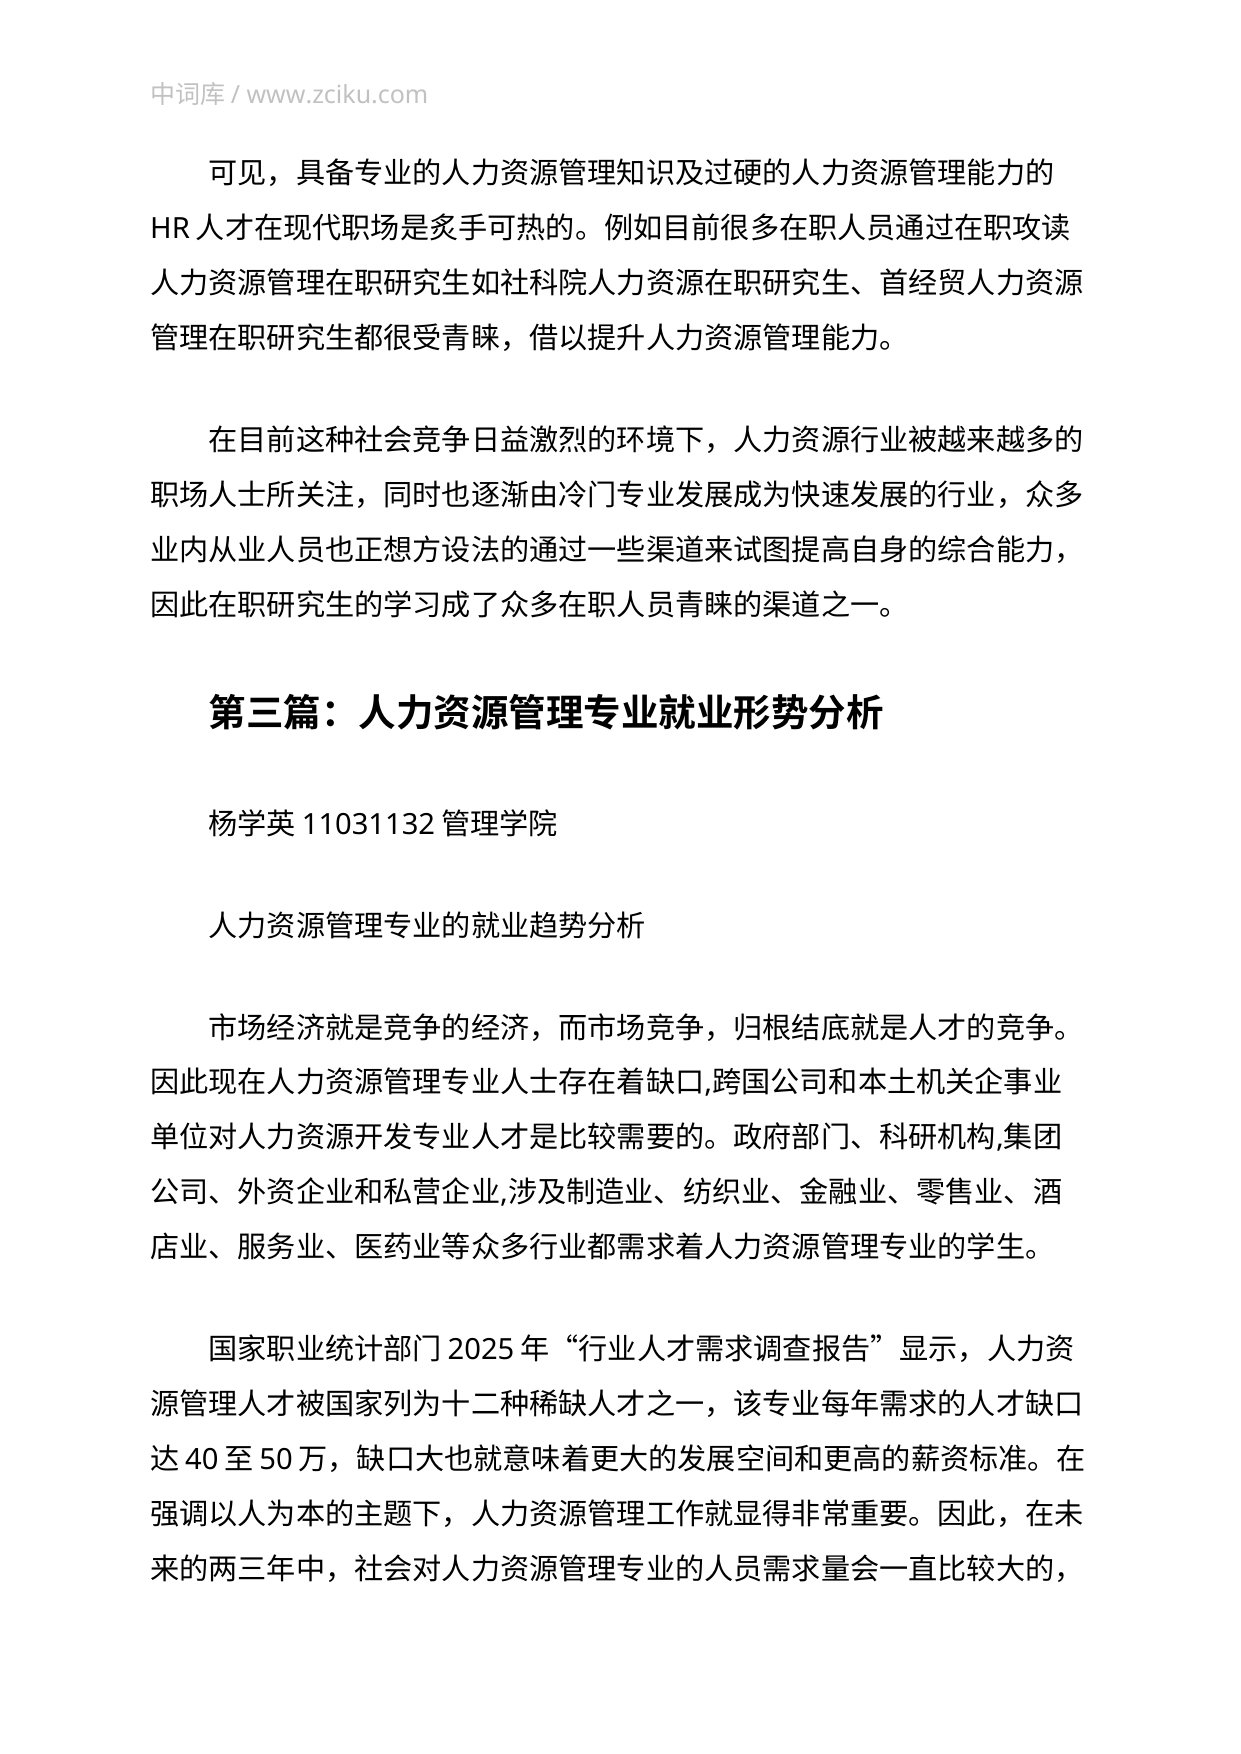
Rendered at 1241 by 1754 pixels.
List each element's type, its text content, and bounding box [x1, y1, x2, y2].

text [150, 1326, 1090, 1588]
text 市场经济就是竞争的经济，而市场竞争，归根结底就是人才的竞争。因此现在人力资源管理专业人士存在着缺口,跨国公司和本土机关企事业单位对人力资源开发专业人才是比较需要的。政府部门、科研机构,集团公司、外资企业和私营企业,涉及制造业、纺织业、金融业、零售业、酒店业、服务业、医药业等众多行业都需求着人力资源管理专业的学生。 [150, 1004, 1090, 1266]
text 在目前这种社会竞争日益激烈的环境下，人力资源行业被越来越多的职场人士所关注，同时也逐渐由冷门专业发展成为快速发展的行业，众多业内从业人员也正想方设法的通过一些渠道来试图提高自身的综合能力，因此在职研究生的学习成了众多在职人员青睐的渠道之一。 [150, 417, 1090, 623]
text 可见，具备专业的人力资源管理知识及过硬的人力资源管理能力的HR人才在现代职场是炙手可热的。例如目前很多在职人员通过在职攻读人力资源管理在职研究生如社科院人力资源在职研究生、首经贸人力资源管理在职研究生都很受青睐，借以提升人力资源管理能力。 [150, 150, 1090, 357]
text 第三篇：人力资源管理专业就业形势分析 [150, 683, 1090, 737]
text 杨学英11031132管理学院 [150, 800, 1090, 843]
text 人力资源管理专业的就业趋势分析 [150, 902, 1090, 945]
